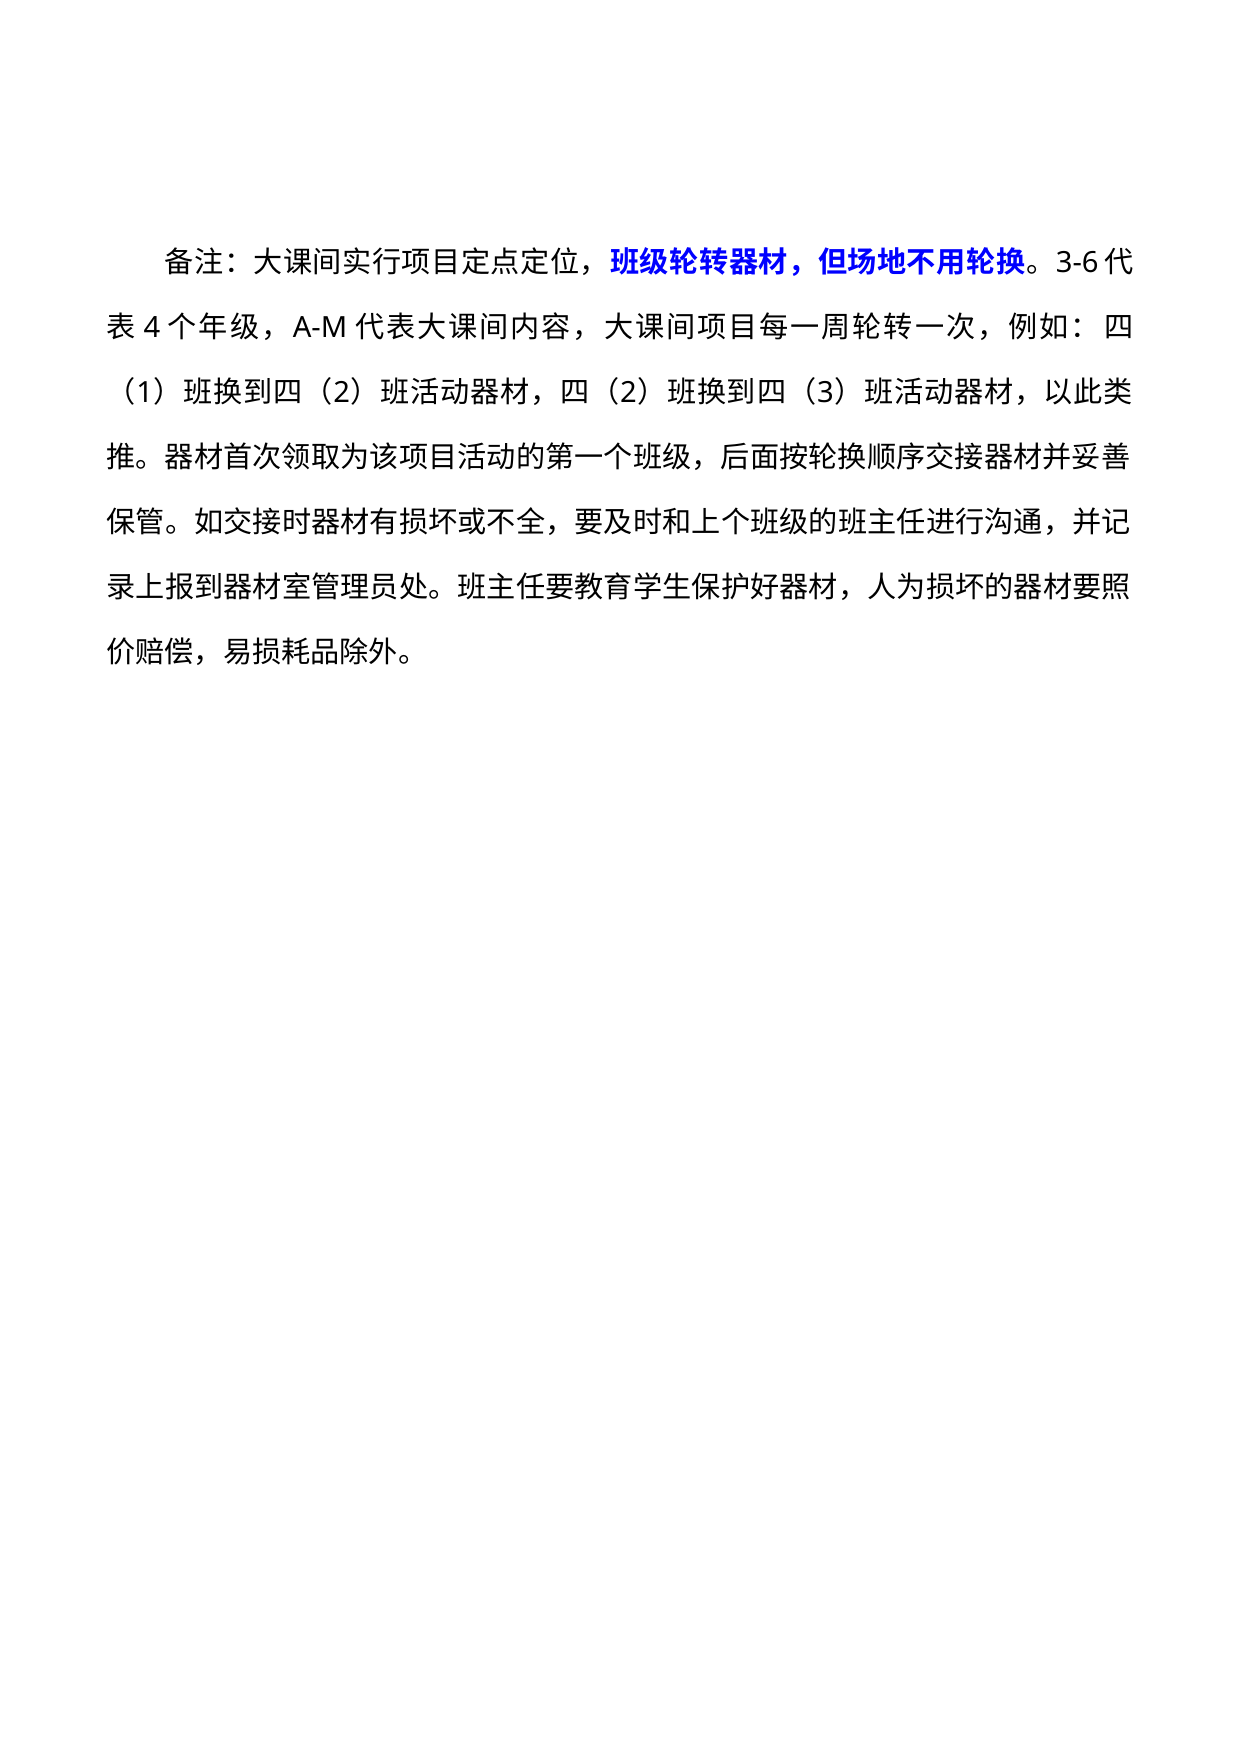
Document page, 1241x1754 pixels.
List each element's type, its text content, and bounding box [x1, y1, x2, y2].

list 备注：大课间实行项目定点定位，班级轮转器材，但场地不用轮换。3-6代表4个年级，A-M代表大课间内容，大课间项目每一周轮转一次，例如：四（1）班换到四（2）班活动器材，四（2）班换到四（3）班活动器材，以此类推。器材首次领取为该项目活动的第一个班级，后面按轮换顺序交接器材并妥善保管。如交接时器材有损坏或不全，要及时和上个班级的班主任进行沟通，并记录上报到器材室管理员处。班主任要教育学生保护好器材，人为损坏的器材要照价赔偿，易损耗品除外。 [106, 227, 1134, 682]
